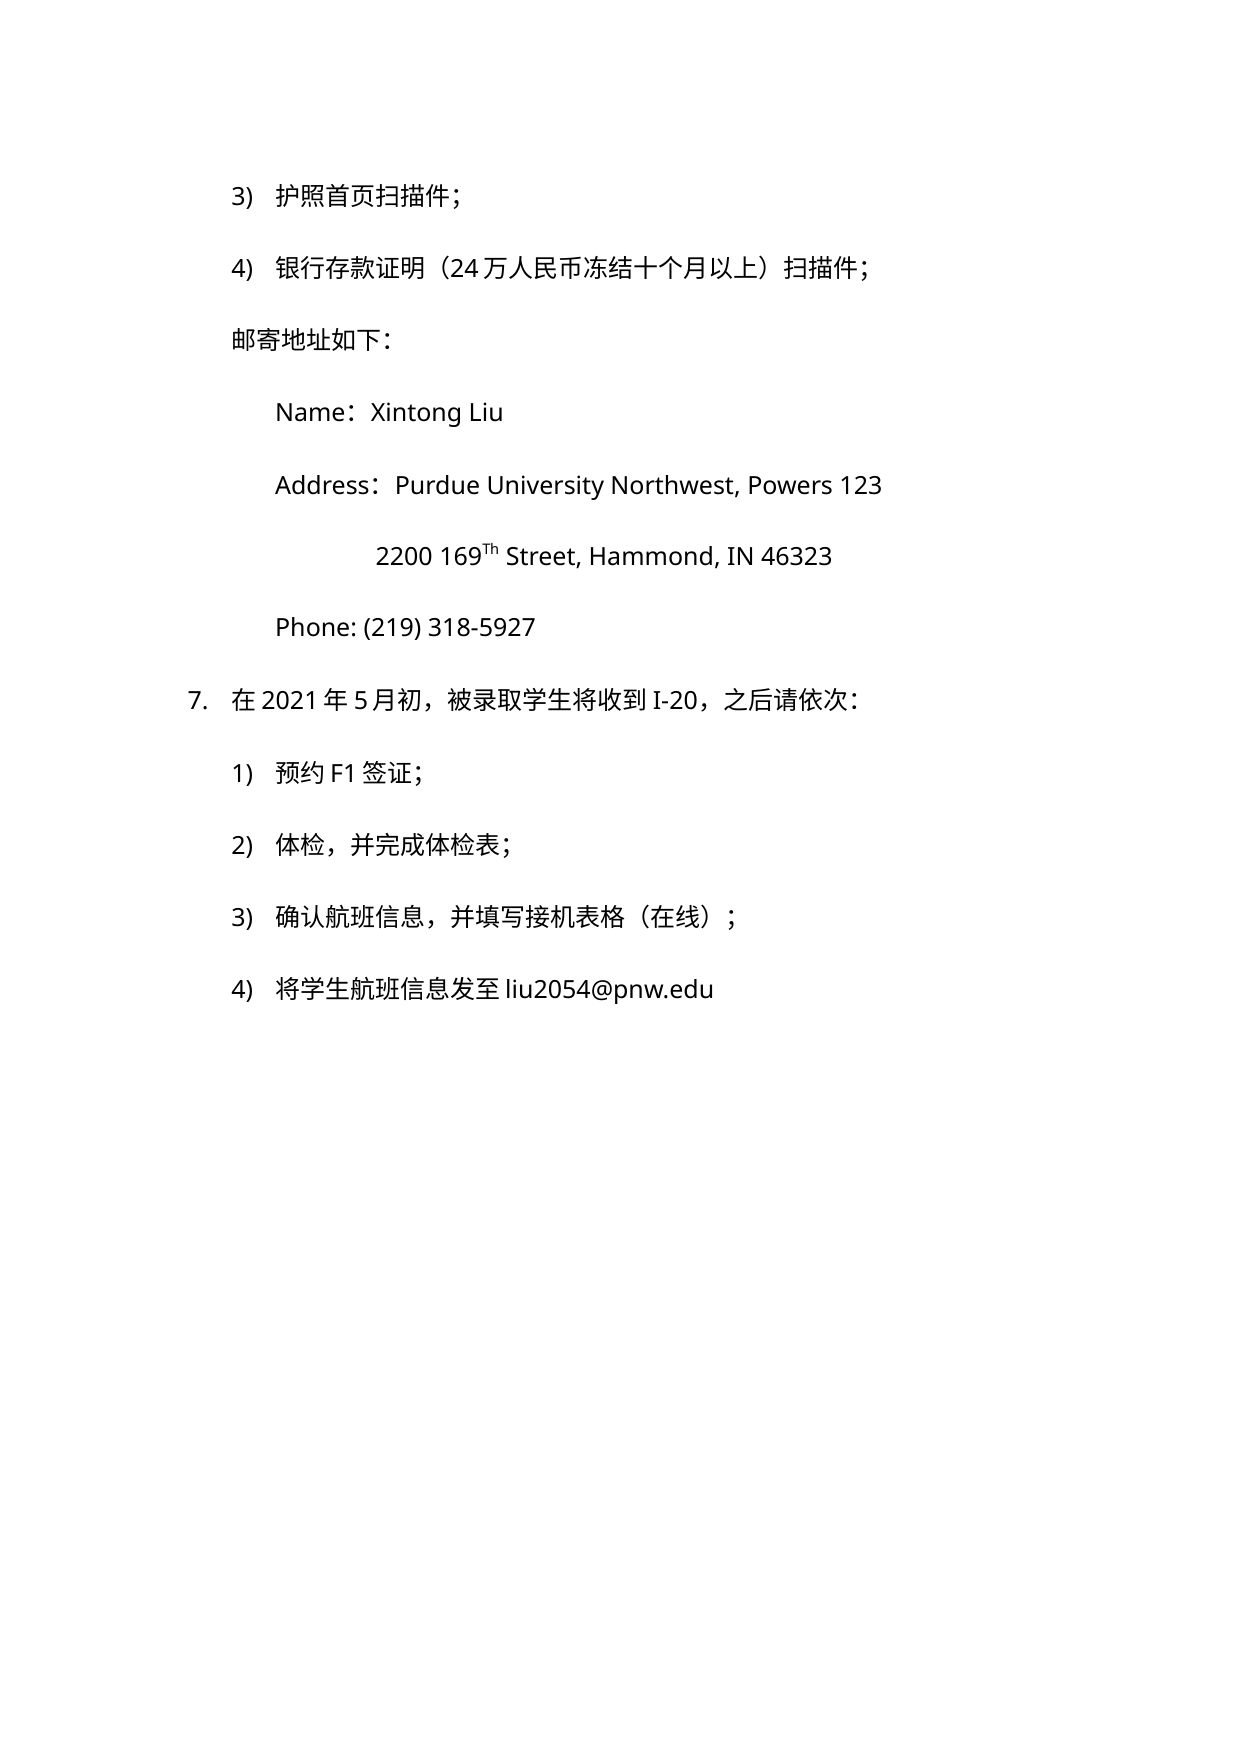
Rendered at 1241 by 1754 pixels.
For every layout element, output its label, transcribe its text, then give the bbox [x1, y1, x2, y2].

list Name：Xintong Liu [275, 378, 1053, 443]
list 在2021年5月初，被录取学生将收到I-20，之后请依次： [187, 666, 1053, 731]
list 确认航班信息，并填写接机表格（在线）； [231, 883, 1053, 948]
list 银行存款证明（24万人民币冻结十个月以上）扫描件； [231, 234, 1053, 299]
list 预约F1签证； [231, 739, 1053, 804]
list 体检，并完成体检表； [231, 811, 1053, 876]
text 邮寄地址如下： [231, 306, 1053, 371]
list 将学生航班信息发至liu2054@pnw.edu [231, 955, 1053, 1020]
list Address：Purdue University Northwest, Powers 123 [275, 451, 1053, 516]
list Phone: (219) 318-5927 [275, 595, 1053, 660]
list 护照首页扫描件； [231, 162, 1053, 227]
list 2200 169Th Street, Hammond, IN 46323 [362, 523, 1053, 588]
